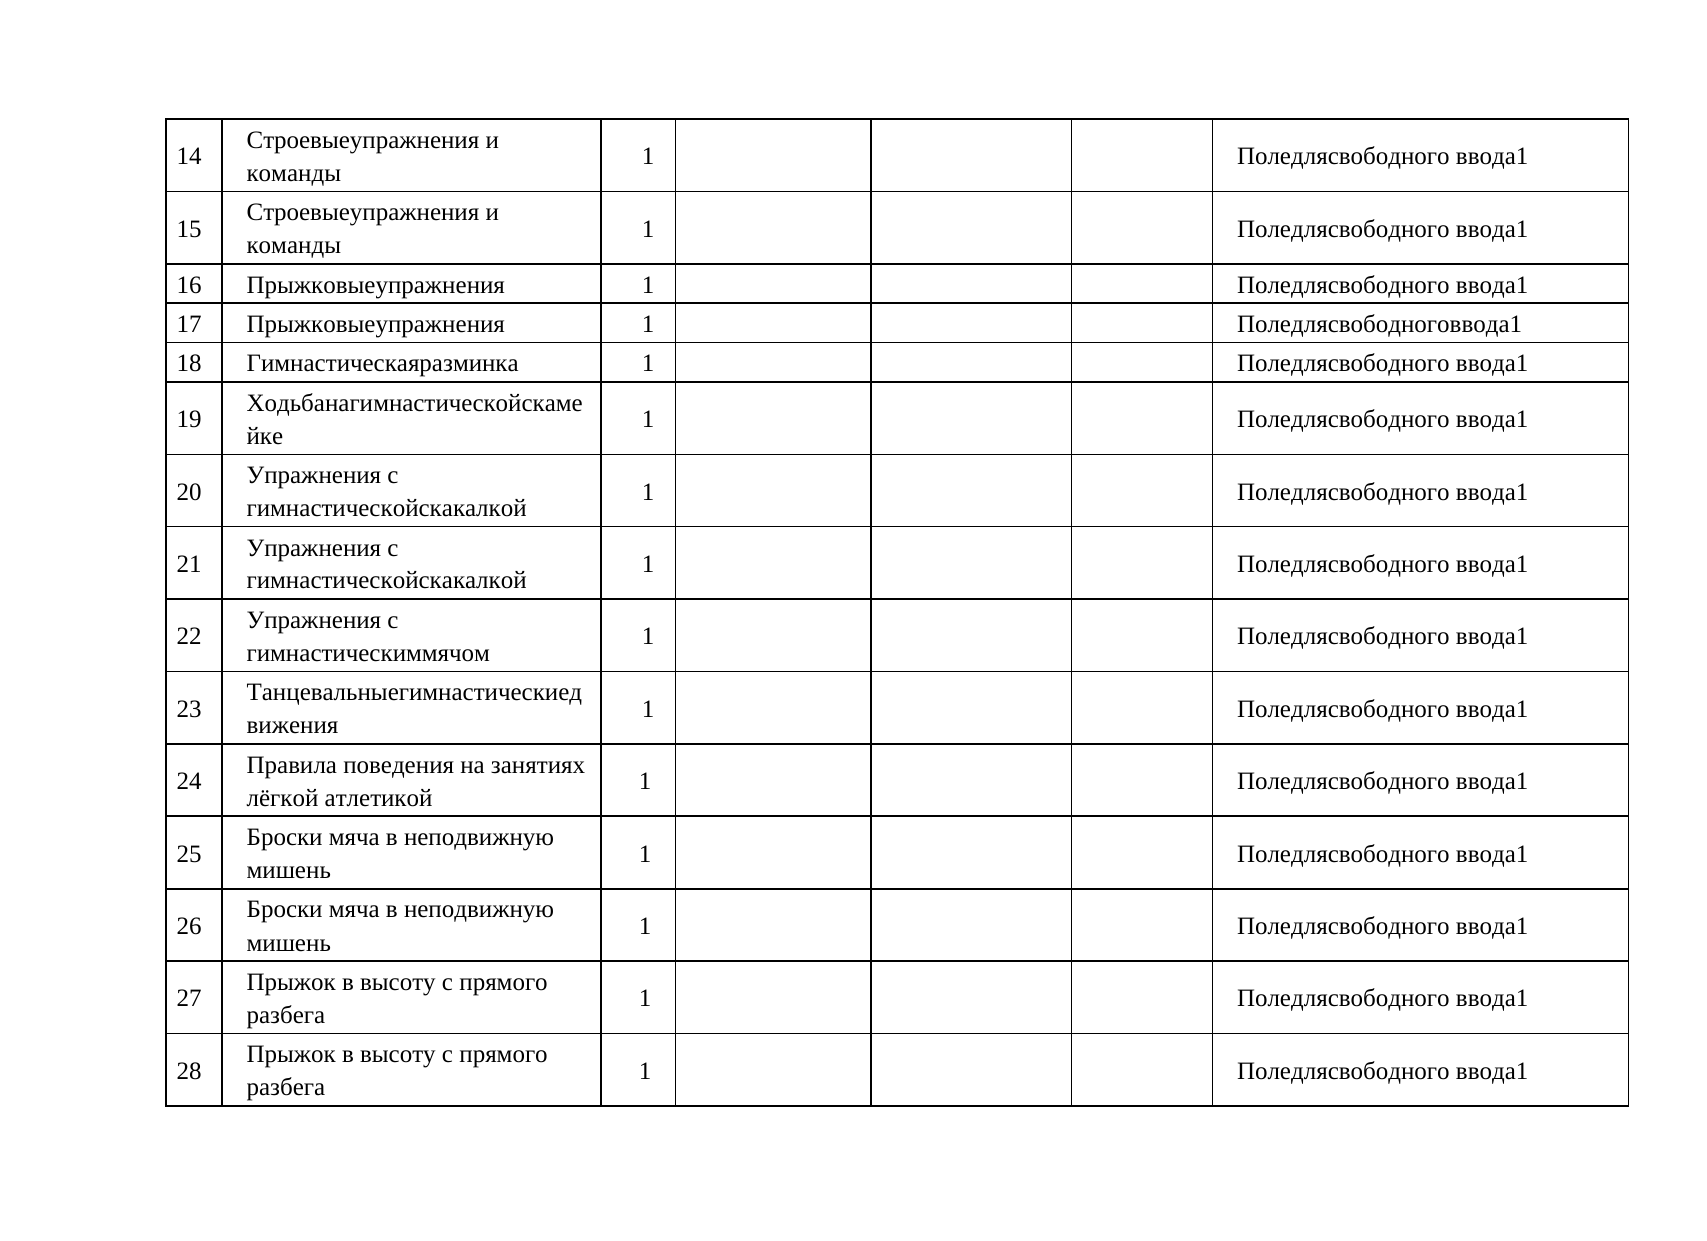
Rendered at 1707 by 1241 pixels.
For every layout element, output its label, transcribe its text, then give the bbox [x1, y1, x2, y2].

table_cell 14 [167, 120, 221, 191]
table_cell Поледлясвободного ввода1 [1213, 527, 1628, 598]
table_cell Поледлясвободноговвода1 [1213, 304, 1628, 342]
table_cell [676, 304, 870, 342]
table_cell 1 [602, 817, 675, 888]
table_cell [872, 192, 1071, 263]
table_cell [872, 600, 1071, 671]
table_cell 1 [602, 890, 675, 960]
table_cell 23 [167, 672, 221, 743]
table_cell Поледлясвободного ввода1 [1213, 383, 1628, 453]
table_cell Упражнения с гимнастическойскакалкой [223, 527, 600, 598]
table_cell Поледлясвободного ввода1 [1213, 343, 1628, 381]
table_cell Танцевальныегимнастическиедвижения [223, 672, 600, 743]
table_cell 1 [602, 192, 675, 263]
table_cell 24 [167, 745, 221, 815]
table_cell [872, 817, 1071, 888]
table_cell Поледлясвободного ввода1 [1213, 672, 1628, 743]
table_cell [1072, 304, 1212, 342]
table_cell Упражнения с гимнастическиммячом [223, 600, 600, 671]
table_cell [1072, 527, 1212, 598]
table_cell [872, 383, 1071, 453]
table_cell 1 [602, 962, 675, 1033]
table_cell Поледлясвободного ввода1 [1213, 192, 1628, 263]
table_cell Броски мяча в неподвижную мишень [223, 890, 600, 960]
table_cell 1 [602, 343, 675, 381]
table_cell 27 [167, 962, 221, 1033]
table_cell [676, 745, 870, 815]
table_cell Поледлясвободного ввода1 [1213, 265, 1628, 302]
table_cell Упражнения с гимнастическойскакалкой [223, 455, 600, 526]
table_cell 17 [167, 304, 221, 342]
table_cell 1 [602, 1034, 675, 1105]
table_cell 18 [167, 343, 221, 381]
table_cell [676, 817, 870, 888]
table_cell [872, 672, 1071, 743]
table_cell [676, 192, 870, 263]
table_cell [1213, 120, 1628, 191]
table_cell 1 [602, 455, 675, 526]
table_cell [1072, 383, 1212, 453]
table_cell [1072, 1034, 1212, 1105]
table_cell [676, 962, 870, 1033]
table_cell [1072, 745, 1212, 815]
table_cell Правила поведения на занятиях лёгкой атлетикой [223, 745, 600, 815]
table_cell Поледлясвободного ввода1 [1213, 962, 1628, 1033]
table_cell Прыжок в высоту с прямого разбега [223, 1034, 600, 1105]
table_cell [1072, 455, 1212, 526]
table_cell [676, 383, 870, 453]
table_cell [1072, 600, 1212, 671]
table_cell Ходьбанагимнастическойскамейке [223, 383, 600, 453]
table_cell [676, 455, 870, 526]
table_cell 22 [167, 600, 221, 671]
table_cell [676, 343, 870, 381]
table_cell 1 [602, 304, 675, 342]
table_cell Поледлясвободного ввода1 [1213, 745, 1628, 815]
table_cell Гимнастическаяразминка [223, 343, 600, 381]
table_cell [1072, 343, 1212, 381]
table_cell 26 [167, 890, 221, 960]
table_cell Броски мяча в неподвижную мишень [223, 817, 600, 888]
table_cell 16 [167, 265, 221, 302]
table_cell 21 [167, 527, 221, 598]
table_cell [1072, 817, 1212, 888]
table_cell Поледлясвободного ввода1 [1213, 455, 1628, 526]
table_cell Строевыеупражнения и команды [223, 192, 600, 263]
table_cell [872, 527, 1071, 598]
table_cell [872, 745, 1071, 815]
table_cell [872, 265, 1071, 302]
table_cell [872, 890, 1071, 960]
table_cell 20 [167, 455, 221, 526]
table_cell [1072, 120, 1212, 191]
table_cell [872, 120, 1071, 191]
table_cell Поледлясвободного ввода1 [1213, 890, 1628, 960]
table_cell Прыжковыеупражнения [223, 304, 600, 342]
table_cell 1 [602, 672, 675, 743]
table_cell [676, 600, 870, 671]
table_cell 28 [167, 1034, 221, 1105]
table_cell [1072, 265, 1212, 302]
table_cell [676, 120, 870, 191]
table_cell 1 [602, 383, 675, 453]
table_cell [872, 343, 1071, 381]
table_cell [872, 962, 1071, 1033]
table_cell [676, 1034, 870, 1105]
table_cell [1213, 1034, 1628, 1105]
table_cell Поледлясвободного ввода1 [1213, 600, 1628, 671]
table_cell [676, 265, 870, 302]
table_cell [676, 672, 870, 743]
table_cell [1072, 890, 1212, 960]
table_cell Прыжок в высоту с прямого разбега [223, 962, 600, 1033]
table_cell 1 [602, 527, 675, 598]
table_cell 19 [167, 383, 221, 453]
table_cell [676, 527, 870, 598]
table_cell [872, 304, 1071, 342]
table_cell 25 [167, 817, 221, 888]
table_cell Прыжковыеупражнения [223, 265, 600, 302]
table_cell Строевыеупражнения и команды [223, 120, 600, 191]
table_cell Поледлясвободного ввода1 [1213, 817, 1628, 888]
table_cell 15 [167, 192, 221, 263]
table_cell 1 [602, 600, 675, 671]
table_cell 1 [602, 745, 675, 815]
table_cell [1072, 672, 1212, 743]
table_cell [1072, 192, 1212, 263]
table_cell [676, 890, 870, 960]
table_cell 1 [602, 265, 675, 302]
table_cell 1 [602, 120, 675, 191]
table_cell [1072, 962, 1212, 1033]
table_cell [872, 1034, 1071, 1105]
table_cell [872, 455, 1071, 526]
